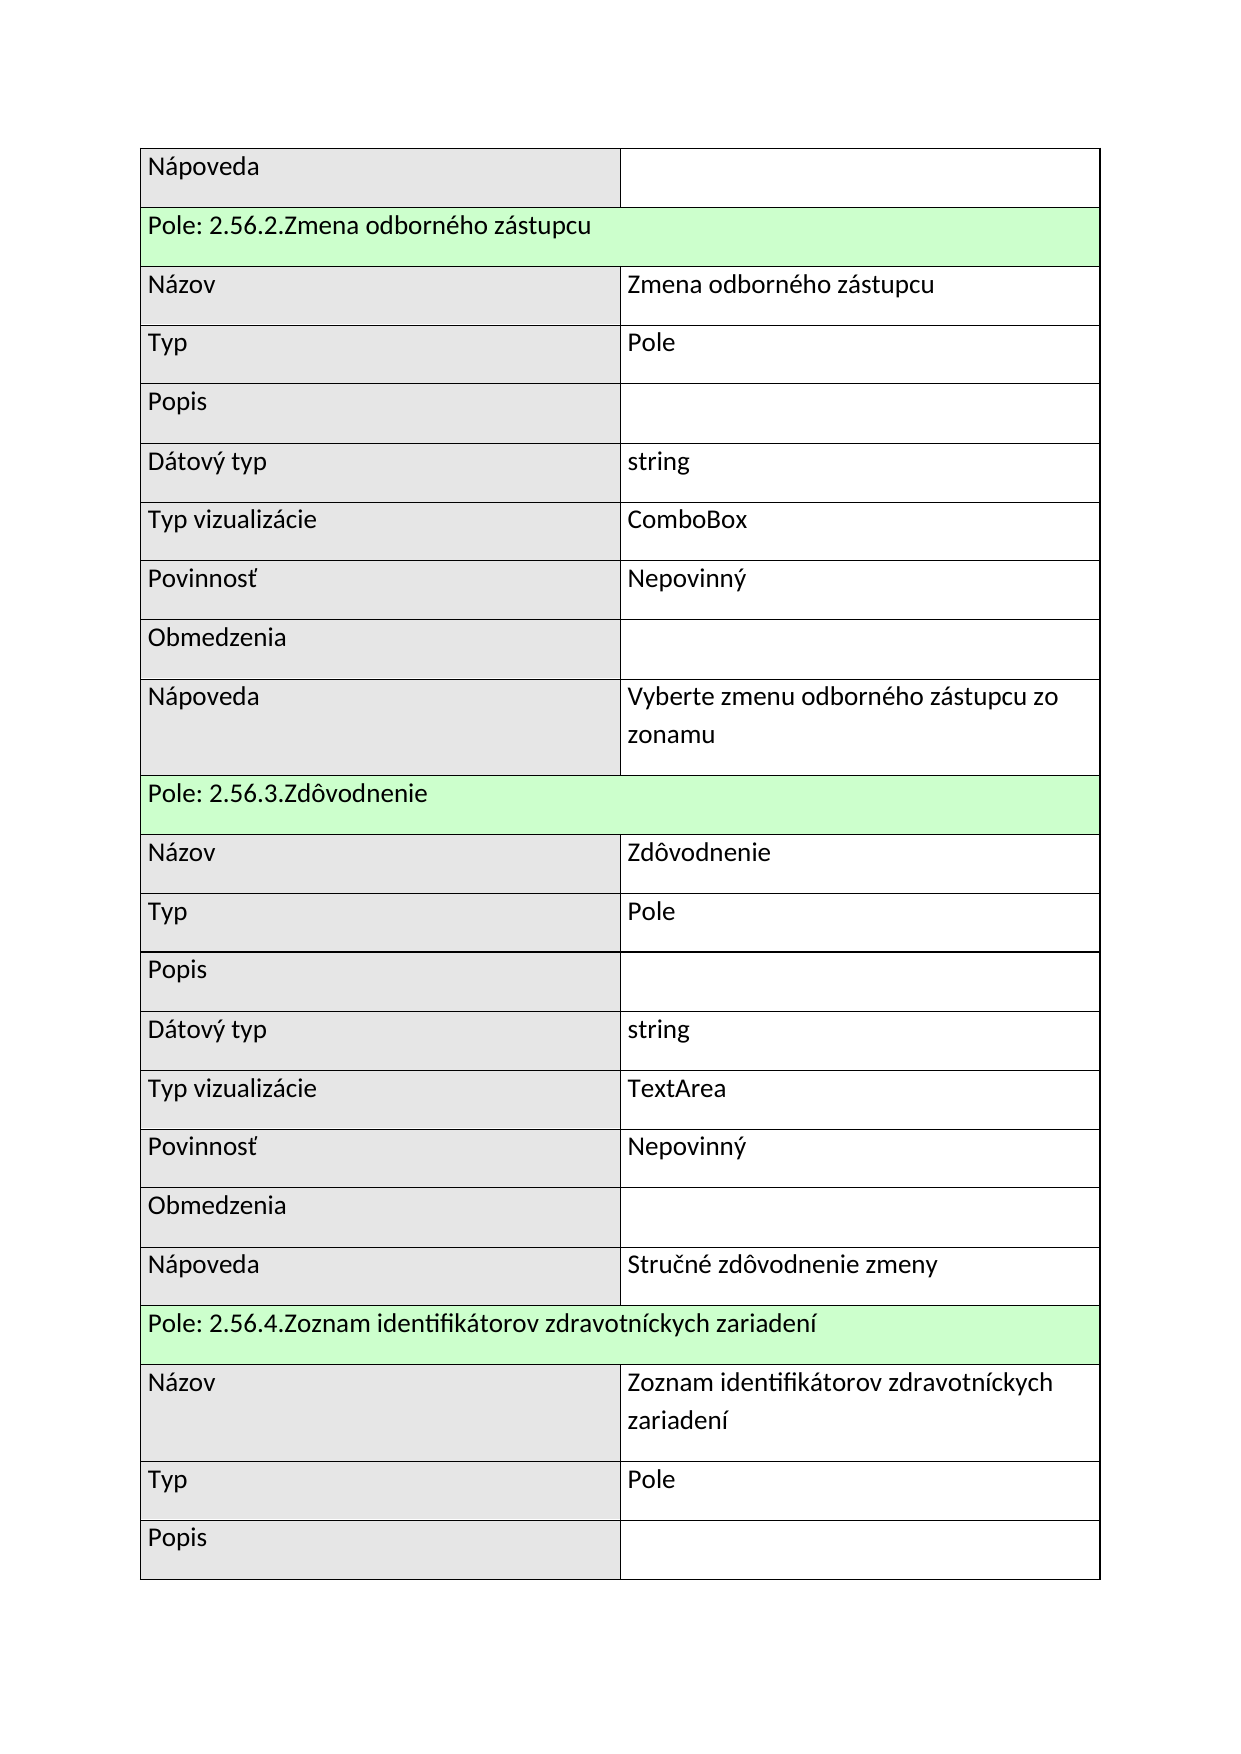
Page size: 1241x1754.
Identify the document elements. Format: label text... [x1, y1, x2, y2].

table_cell Názov [141, 835, 620, 893]
table_cell Popis [141, 1521, 620, 1579]
table_cell Popis [141, 953, 620, 1011]
table_cell Dátový typ [141, 1012, 620, 1070]
table_cell Zdôvodnenie [621, 835, 1099, 893]
table_cell Zmena odborného zástupcu [621, 267, 1099, 324]
table_cell Pole: 2.56.4.Zoznam identifikátorov zdravotníckych zariadení [141, 1306, 1099, 1364]
table_cell Pole [621, 894, 1099, 951]
table_cell ComboBox [621, 503, 1099, 560]
table_cell [621, 1188, 1099, 1247]
table_cell Nápoveda [141, 149, 620, 207]
table_cell Nepovinný [621, 561, 1099, 619]
table_cell [621, 1521, 1099, 1579]
table_cell Typ [141, 894, 620, 951]
table_cell Typ [141, 326, 620, 383]
table_cell Dátový typ [141, 444, 620, 502]
table_cell Stručné zdôvodnenie zmeny [621, 1248, 1099, 1305]
table_cell Povinnosť [141, 1130, 620, 1187]
table_cell [621, 384, 1099, 443]
table_cell Zoznam identifikátorov zdravotníckych zariadení [621, 1365, 1099, 1461]
table_cell TextArea [621, 1071, 1099, 1128]
table_cell Povinnosť [141, 561, 620, 619]
table_cell Názov [141, 1365, 620, 1461]
table_cell Pole [621, 326, 1099, 383]
table_cell string [621, 444, 1099, 502]
table_cell Typ vizualizácie [141, 1071, 620, 1128]
table_cell Vyberte zmenu odborného zástupcu zo zonamu [621, 680, 1099, 775]
table_cell Typ [141, 1462, 620, 1519]
table_cell Obmedzenia [141, 620, 620, 678]
table_cell Popis [141, 384, 620, 443]
table_cell Nápoveda [141, 1248, 620, 1305]
table_cell Pole [621, 1462, 1099, 1519]
table_cell Nápoveda [141, 680, 620, 775]
table_cell Typ vizualizácie [141, 503, 620, 560]
table_cell string [621, 1012, 1099, 1070]
table_cell Pole: 2.56.2.Zmena odborného zástupcu [141, 208, 1099, 266]
table_cell Nepovinný [621, 1130, 1099, 1187]
table_cell Pole: 2.56.3.Zdôvodnenie [141, 776, 1099, 834]
table_cell Názov [141, 267, 620, 324]
table_cell [621, 620, 1099, 678]
table_cell Obmedzenia [141, 1188, 620, 1247]
table_cell [621, 149, 1099, 207]
table_cell [621, 953, 1099, 1011]
